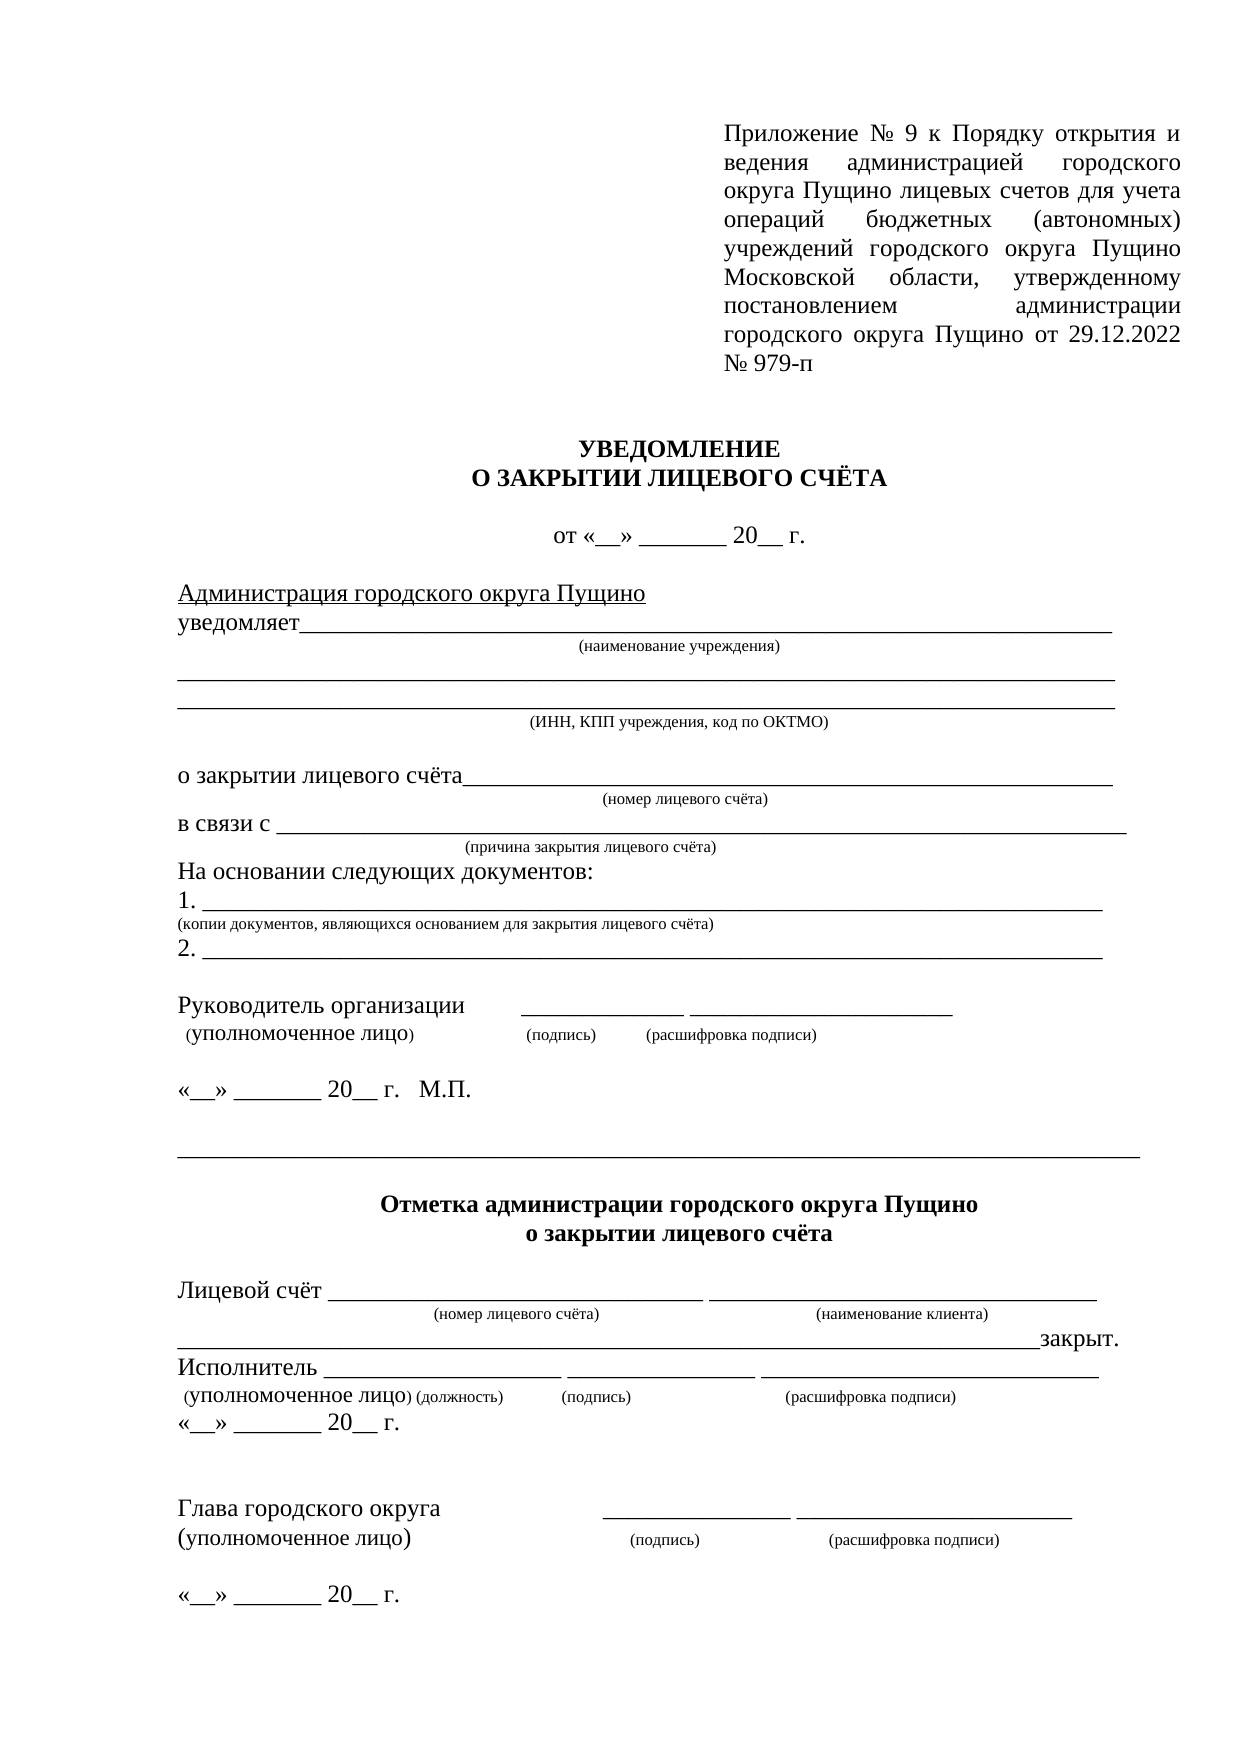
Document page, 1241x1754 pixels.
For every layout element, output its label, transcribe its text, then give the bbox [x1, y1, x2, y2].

text (ИНН, КПП учреждения, код по ОКТМО) [177, 712, 1181, 731]
text 1. ________________________________________________________________________ (копии документов, являющихся основанием для закрытия лицевого счёта) [177, 885, 1181, 933]
text (наименование учреждения) [177, 636, 1181, 655]
text Глава городского округа _______________ ______________________ [177, 1493, 1181, 1522]
text (уполномоченное лицо) (подпись) (расшифровка подписи) [177, 1019, 1181, 1045]
text Отметка администрации городского округа Пущино [177, 1189, 1181, 1218]
text «__» _______ 20__ г. [177, 1407, 1181, 1436]
text Приложение № 9 к Порядку открытия и ведения администрацией городского округа Пущино лицевых счетов для учета операций бюджетных (автономных) учреждений городского округа Пущино Московской области, утвержденному постановлением администрации городского округа Пущино от 29.12.2022 № 979-п [723, 118, 1181, 377]
text Администрация городского округа Пущино [177, 578, 1226, 607]
text в связи с ____________________________________________________________________ [177, 808, 1181, 837]
text от «__» _______ 20__ г. [177, 521, 1181, 549]
text (номер лицевого счёта) [177, 789, 1181, 808]
text о закрытии лицевого счёта____________________________________________________ [177, 760, 1181, 789]
text Руководитель организации _____________ _____________________ [177, 990, 1181, 1019]
text _____________________________________________________________________________ [177, 1132, 1181, 1160]
text «__» _______ 20__ г. [177, 1579, 1181, 1608]
text о закрытии лицевого счёта [177, 1218, 1181, 1247]
text О ЗАКРЫТИИ ЛИЦЕВОГО СЧЁТА [177, 463, 1181, 492]
text (причина закрытия лицевого счёта) [177, 837, 1181, 856]
text (номер лицевого счёта) (наименование клиента) [177, 1304, 1181, 1323]
text (уполномоченное лицо) (должность) (подпись) (расшифровка подписи) [177, 1381, 1181, 1407]
text «__» _______ 20__ г. М.П. [177, 1074, 1181, 1103]
text Исполнитель ___________________ _______________ ___________________________ [177, 1352, 1181, 1381]
text ___________________________________________________________________________ [177, 655, 1181, 683]
text УВЕДОМЛЕНИЕ [177, 434, 1181, 463]
text 2. ________________________________________________________________________ [177, 933, 1181, 961]
text На основании следующих документов: [177, 856, 1181, 885]
text Лицевой счёт ______________________________ _______________________________ [177, 1275, 1181, 1304]
text уведомляет_________________________________________________________________ [177, 607, 1181, 636]
text _____________________________________________________________________закрыт. [177, 1323, 1181, 1352]
text ___________________________________________________________________________ [177, 683, 1181, 712]
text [177, 1522, 1181, 1551]
